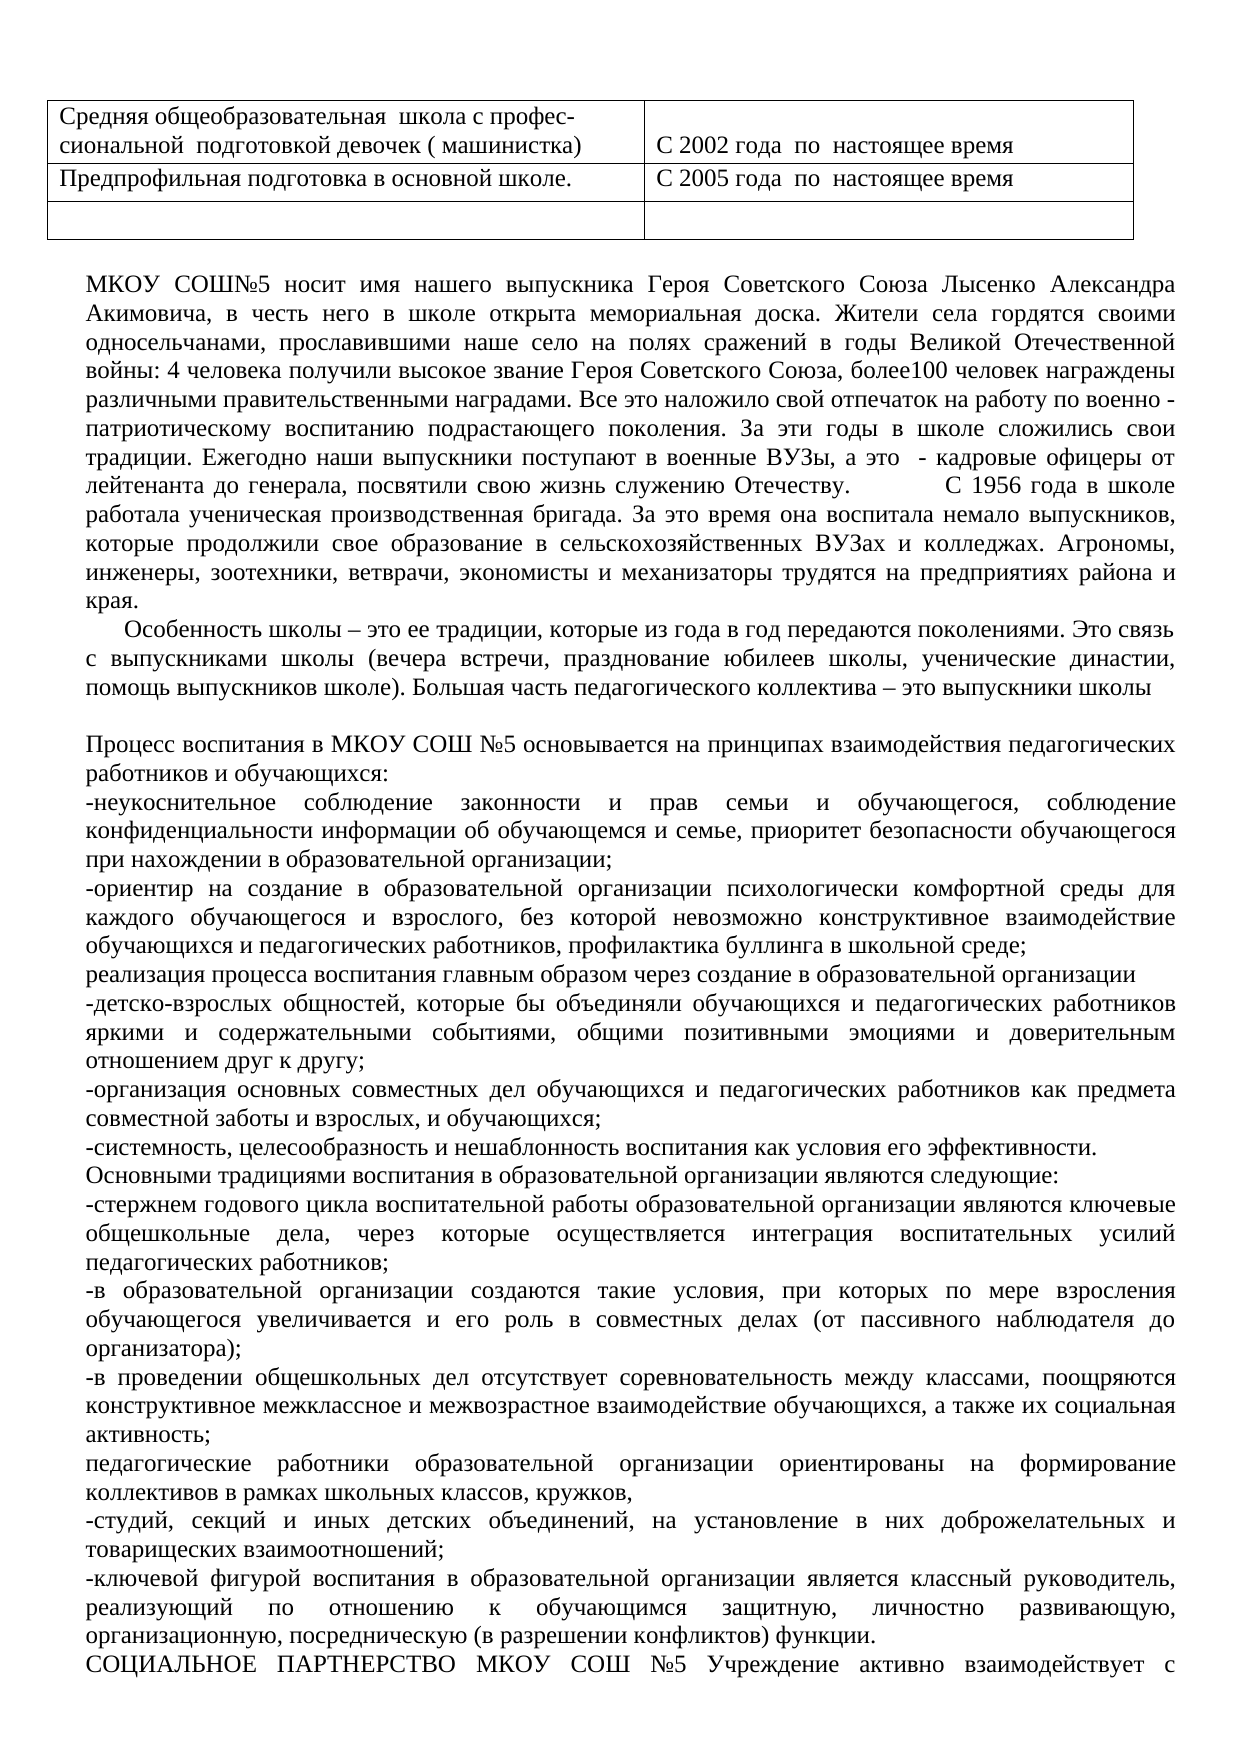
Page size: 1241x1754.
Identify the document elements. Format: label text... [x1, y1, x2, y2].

text МКОУ СОШ№5 носит имя нашего выпускника Героя Советского Союза Лысенко Александра Акимовича, в честь него в школе открыта мемориальная доска. Жители села гордятся своими односельчанами, прославившими наше село на полях сражений в годы Великой Отечественной войны: 4 человека получили высокое звание Героя Советского Союза, более100 человек награждены различными правительственными наградами. Все это наложило свой отпечаток на работу по военно - патриотическому воспитанию подрастающего поколения. За эти годы в школе сложились свои традиции. Ежегодно наши выпускники поступают в военные ВУЗы, а это - кадровые офицеры от лейтенанта до генерала, посвятили свою жизнь служению Отечеству. С 1956 года в школе работала ученическая производственная бригада. За это время она воспитала немало выпускников, которые продолжили свое образование в сельскохозяйственных ВУЗах и колледжах. Агрономы, инженеры, зоотехники, ветврачи, экономисты и механизаторы трудятся на предприятиях района и края. [85, 269, 1177, 614]
text -организация основных совместных дел обучающихся и педагогических работников как предмета совместной заботы и взрослых, и обучающихся; [85, 1074, 1177, 1132]
text -ключевой фигурой воспитания в образовательной организации является классный руководитель, реализующий по отношению к обучающимся защитную, личностно развивающую, организационную, посредническую (в разрешении конфликтов) функции. [85, 1563, 1177, 1649]
text -неукоснительное соблюдение законности и прав семьи и обучающегося, соблюдение конфиденциальности информации об обучающемся и семье, приоритет безопасности обучающегося при нахождении в образовательной организации; [85, 787, 1177, 873]
text педагогические работники образовательной организации ориентированы на формирование коллективов в рамках школьных классов, кружков, [85, 1448, 1177, 1505]
text Основными традициями воспитания в образовательной организации являются следующие: [85, 1160, 1177, 1189]
table_cell С 2005 года по настоящее время [645, 164, 1133, 201]
text -стержнем годового цикла воспитательной работы образовательной организации являются ключевые общешкольные дела, через которые осуществляется интеграция воспитательных усилий педагогических работников; [85, 1189, 1177, 1275]
table_cell С 2002 года по настоящее время [645, 101, 1133, 162]
table_cell [48, 202, 644, 239]
text -в проведении общешкольных дел отсутствует соревновательность между классами, поощряются конструктивное межклассное и межвозрастное взаимодействие обучающихся, а также их социальная активность; [85, 1362, 1177, 1448]
text реализация процесса воспитания главным образом через создание в образовательной организации [85, 959, 1177, 988]
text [85, 1649, 1177, 1678]
table_cell Средняя общеобразовательная школа с профес-сиональной подготовкой девочек ( машинистка) [48, 101, 644, 162]
text -в образовательной организации создаются такие условия, при которых по мере взросления обучающегося увеличивается и его роль в совместных делах (от пассивного наблюдателя до организатора); [85, 1275, 1177, 1362]
text -системность, целесообразность и нешаблонность воспитания как условия его эффективности. [85, 1132, 1177, 1160]
text Процесс воспитания в МКОУ СОШ №5 основывается на принципах взаимодействия педагогических работников и обучающихся: [85, 729, 1177, 787]
text -студий, секций и иных детских объединений, на установление в них доброжелательных и товарищеских взаимоотношений; [85, 1505, 1177, 1563]
table_cell Предпрофильная подготовка в основной школе. [48, 164, 644, 201]
text -ориентир на создание в образовательной организации психологически комфортной среды для каждого обучающегося и взрослого, без которой невозможно конструктивное взаимодействие обучающихся и педагогических работников, профилактика буллинга в школьной среде; [85, 873, 1177, 959]
text -детско-взрослых общностей, которые бы объединяли обучающихся и педагогических работников яркими и содержательными событиями, общими позитивными эмоциями и доверительным отношением друг к другу; [85, 988, 1177, 1074]
table_cell [645, 202, 1133, 239]
text Особенность школы – это ее традиции, которые из года в год передаются поколениями. Это связь с выпускниками школы (вечера встречи, празднование юбилеев школы, ученические династии, помощь выпускников школе). Большая часть педагогического коллектива – это выпускники школы [85, 614, 1177, 700]
